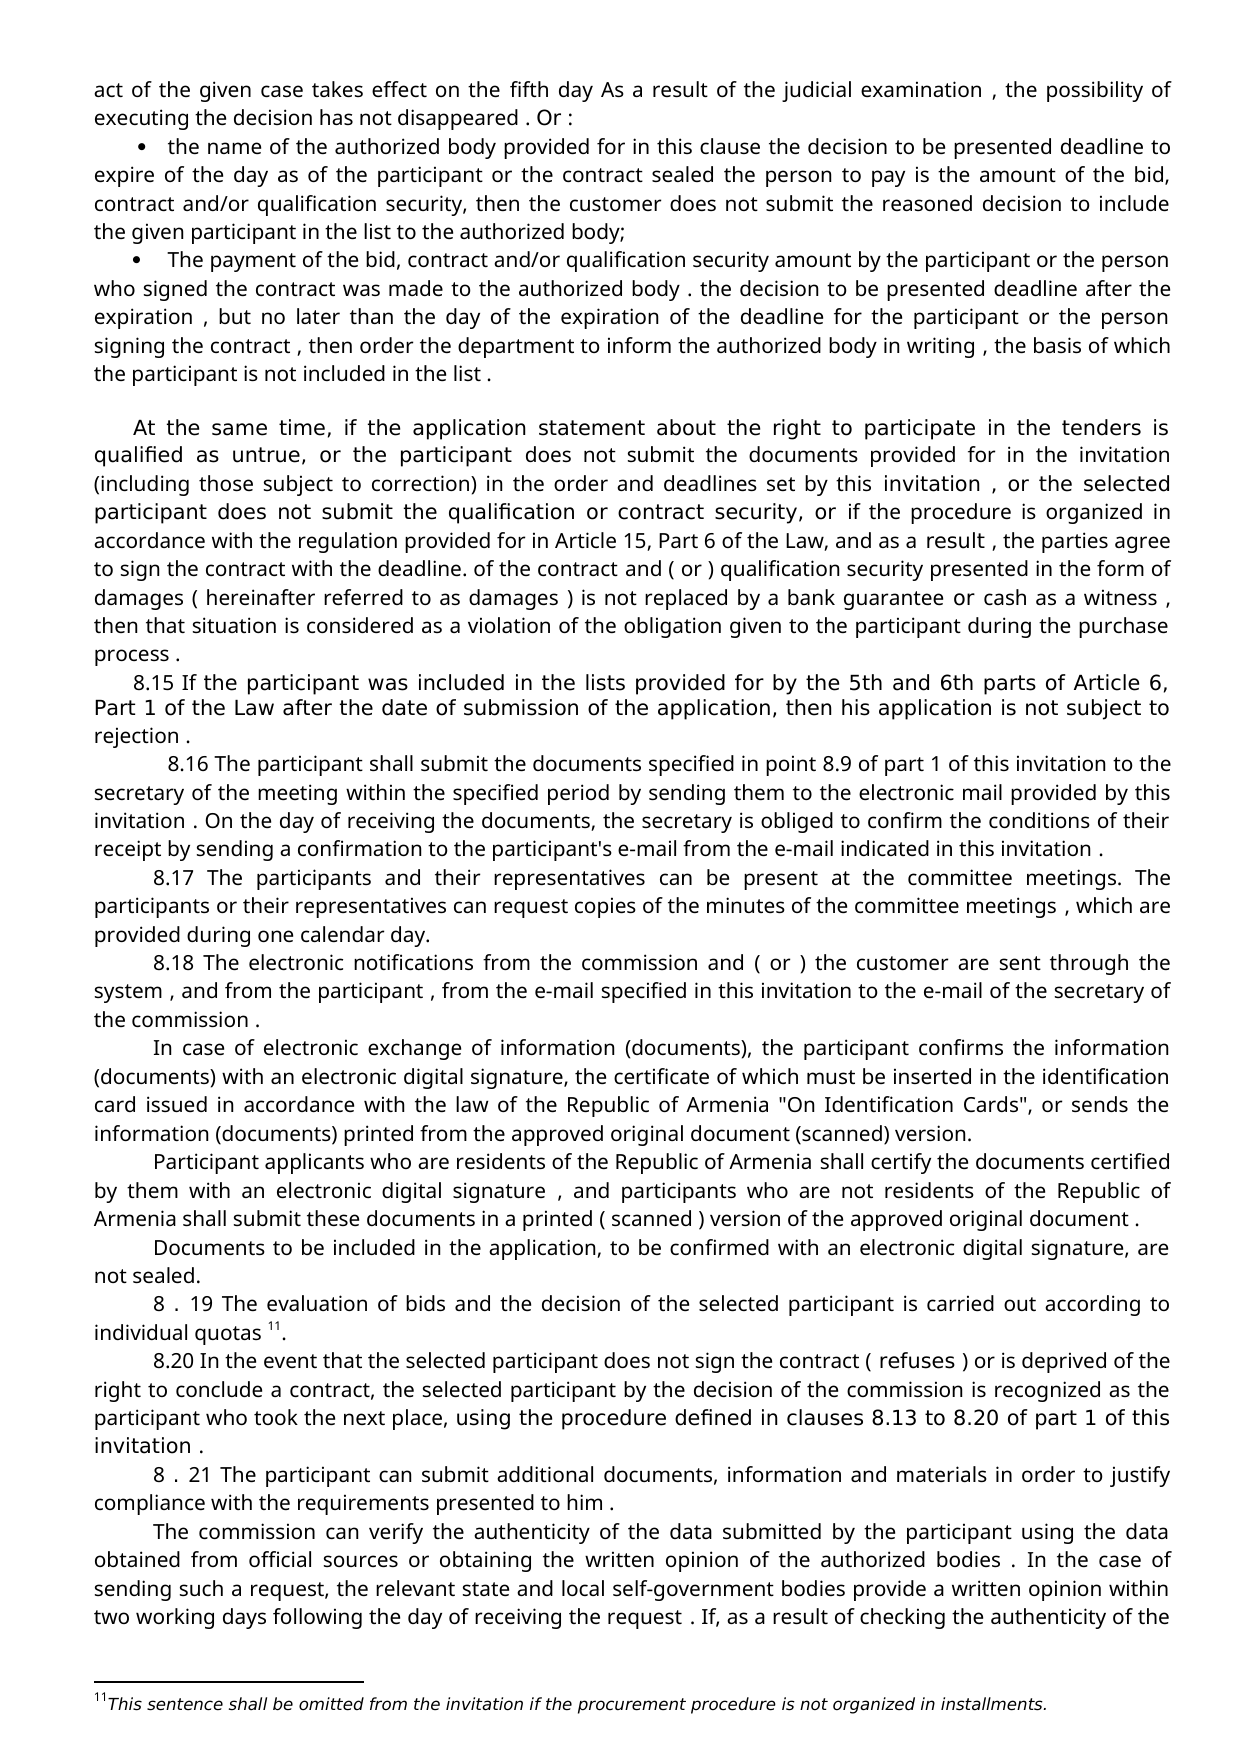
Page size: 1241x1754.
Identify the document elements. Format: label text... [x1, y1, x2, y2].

text Participant applicants who are residents of the Republic of Armenia shall certify the documents certified by them with an electronic digital signature , and participants who are not residents of the Republic of Armenia shall submit these documents in a printed ( scanned ) version of the approved original document . [94, 1147, 1171, 1233]
text 8 . 19 The evaluation of bids and the decision of the selected participant is carried out according to individual quotas . [94, 1289, 1171, 1346]
text At the same time, if the application statement about the right to participate in the tenders is qualified as untrue, or the participant does not submit the documents provided for in the invitation (including those subject to correction) in the order and deadlines set by this invitation , or the selected participant does not submit the qualification or contract security, or if the procedure is organized in accordance with the regulation provided for in Article 15, Part 6 of the Law, and as a result , the parties agree to sign the contract with the deadline. of the contract and ( or ) qualification security presented in the form of damages ( hereinafter referred to as damages ) is not replaced by a bank guarantee or cash as a witness , then that situation is considered as a violation of the obligation given to the participant during the purchase process . [94, 416, 1171, 668]
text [94, 75, 1171, 132]
text 8.20 In the event that the selected participant does not sign the contract ( refuses ) or is deprived of the right to conclude a contract, the selected participant by the decision of the commission is recognized as the participant who took the next place, using the procedure defined in clauses 8.13 to 8.20 of part 1 of this invitation . [94, 1346, 1171, 1460]
list The payment of the bid, contract and/or qualification security amount by the participant or the person who signed the contract was made to the authorized body . the decision to be presented deadline after the expiration , but no later than the day of the expiration of the deadline for the participant or the person signing the contract , then order the department to inform the authorized body in writing , the basis of which the participant is not included in the list . [94, 246, 1171, 388]
text 8.15 If the participant was included in the lists provided for by the 5th and 6th parts of Article 6, Part 1 of the Law after the date of submission of the application, then his application is not subject to rejection . [94, 668, 1171, 749]
text 8.17 The participants and their representatives can be present at the committee meetings. The participants or their representatives can request copies of the minutes of the committee meetings , which are provided during one calendar day. [94, 863, 1171, 948]
text Documents to be included in the application, to be confirmed with an electronic digital signature, are not sealed. [94, 1233, 1171, 1289]
text 8 . 21 The participant can submit additional documents, information and materials in order to justify compliance with the requirements presented to him . [94, 1460, 1171, 1517]
text 8.16 The participant shall submit the documents specified in point 8.9 of part 1 of this invitation to the secretary of the meeting within the specified period by sending them to the electronic mail provided by this invitation . On the day of receiving the documents, the secretary is obliged to confirm the conditions of their receipt by sending a confirmation to the participant's e-mail from the e-mail indicated in this invitation . [94, 749, 1171, 863]
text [94, 1517, 1171, 1631]
text 8.18 The electronic notifications from the commission and ( or ) the customer are sent through the system , and from the participant , from the e-mail specified in this invitation to the e-mail of the secretary of the commission . [94, 948, 1171, 1033]
list the name of the authorized body provided for in this clause the decision to be presented deadline to expire of the day as of the participant or the contract sealed the person to pay is the amount of the bid, contract and/or qualification security, then the customer does not submit the reasoned decision to include the given participant in the list to the authorized body; [94, 132, 1171, 246]
text In case of electronic exchange of information (documents), the participant confirms the information (documents) with an electronic digital signature, the certificate of which must be inserted in the identification card issued in accordance with the law of the Republic of Armenia "On Identification Cards", or sends the information (documents) printed from the approved original document (scanned) version. [94, 1033, 1171, 1147]
